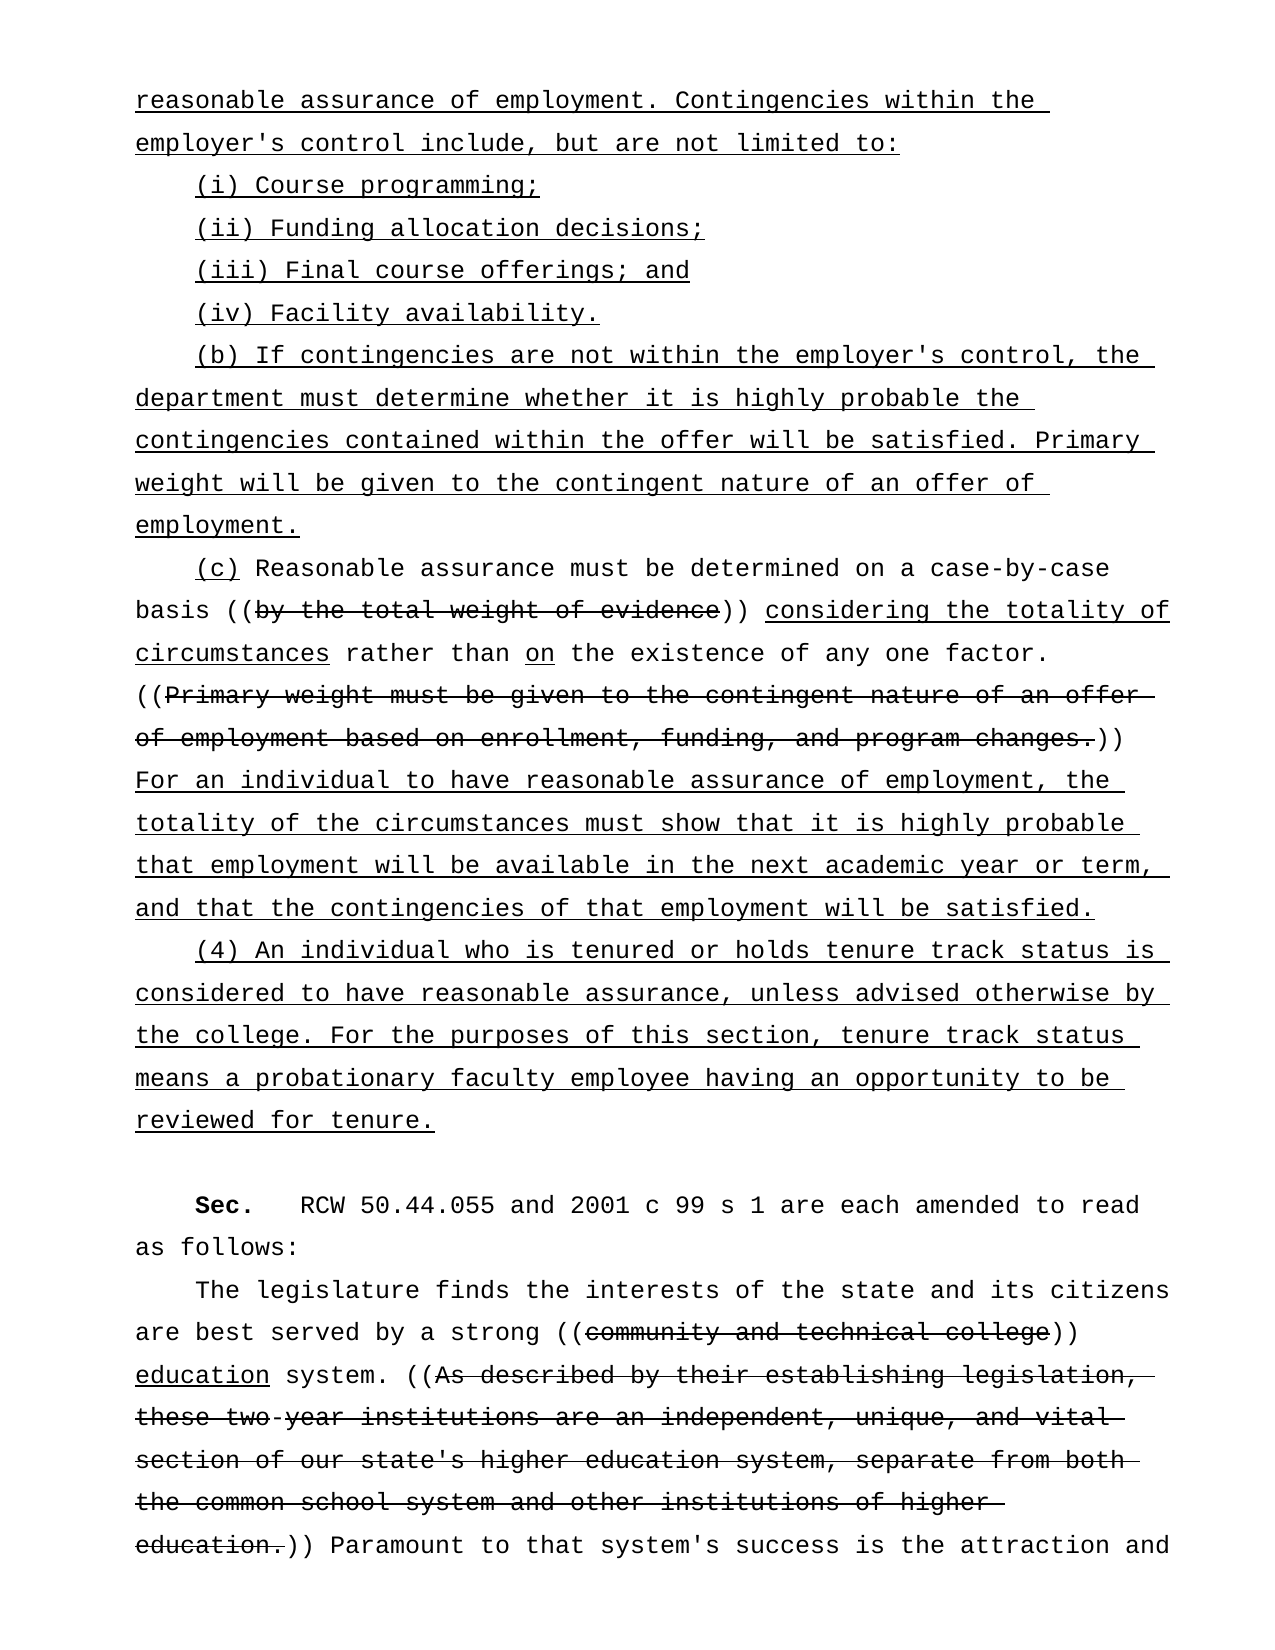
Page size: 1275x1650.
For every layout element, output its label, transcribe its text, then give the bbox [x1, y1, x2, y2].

text (4) An individual who is tenured or holds tenure track status is considered to have reasonable assurance, unless advised otherwise by the college. For the purposes of this section, tenure track status means a probationary faculty employee having an opportunity to be reviewed for tenure. [135, 1005, 1170, 1137]
text (iii) Final course offerings; and [135, 245, 1170, 287]
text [135, 1264, 1170, 1562]
text (ii) Funding allocation decisions; [135, 202, 1170, 245]
text (4) An individual who is tenured or holds tenure track status is considered to have reasonable assurance, unless advised otherwise by the college. For the purposes of this section, tenure track status means a probationary faculty employee having an opportunity to be reviewed for tenure. [135, 925, 1170, 1004]
text (iv) Facility availability. [135, 287, 1170, 330]
text (i) Course programming; [135, 160, 1170, 202]
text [135, 75, 1170, 160]
text (c) Reasonable assurance must be determined on a case-by-case basis ((by the total weight of evidence)) considering the totality of circumstances rather than on the existence of any one factor. ((Primary weight must be given to the contingent nature of an offer of employment based on enrollment, funding, and program changes.)) For an individual to have reasonable assurance of employment, the totality of the circumstances must show that it is highly probable that employment will be available in the next academic year or term, and that the contingencies of that employment will be satisfied. [135, 878, 1170, 925]
text Sec. RCW 50.44.055 and 2001 c 99 s 1 are each amended to read as follows: [135, 1179, 1170, 1264]
text (b) If contingencies are not within the employer's control, the department must determine whether it is highly probable the contingencies contained within the offer will be satisfied. Primary weight will be given to the contingent nature of an offer of employment. [135, 330, 1170, 542]
text (c) Reasonable assurance must be determined on a case-by-case basis ((by the total weight of evidence)) considering the totality of circumstances rather than on the existence of any one factor. ((Primary weight must be given to the contingent nature of an offer of employment based on enrollment, funding, and program changes.)) For an individual to have reasonable assurance of employment, the totality of the circumstances must show that it is highly probable that employment will be available in the next academic year or term, and that the contingencies of that employment will be satisfied. [135, 542, 1170, 876]
